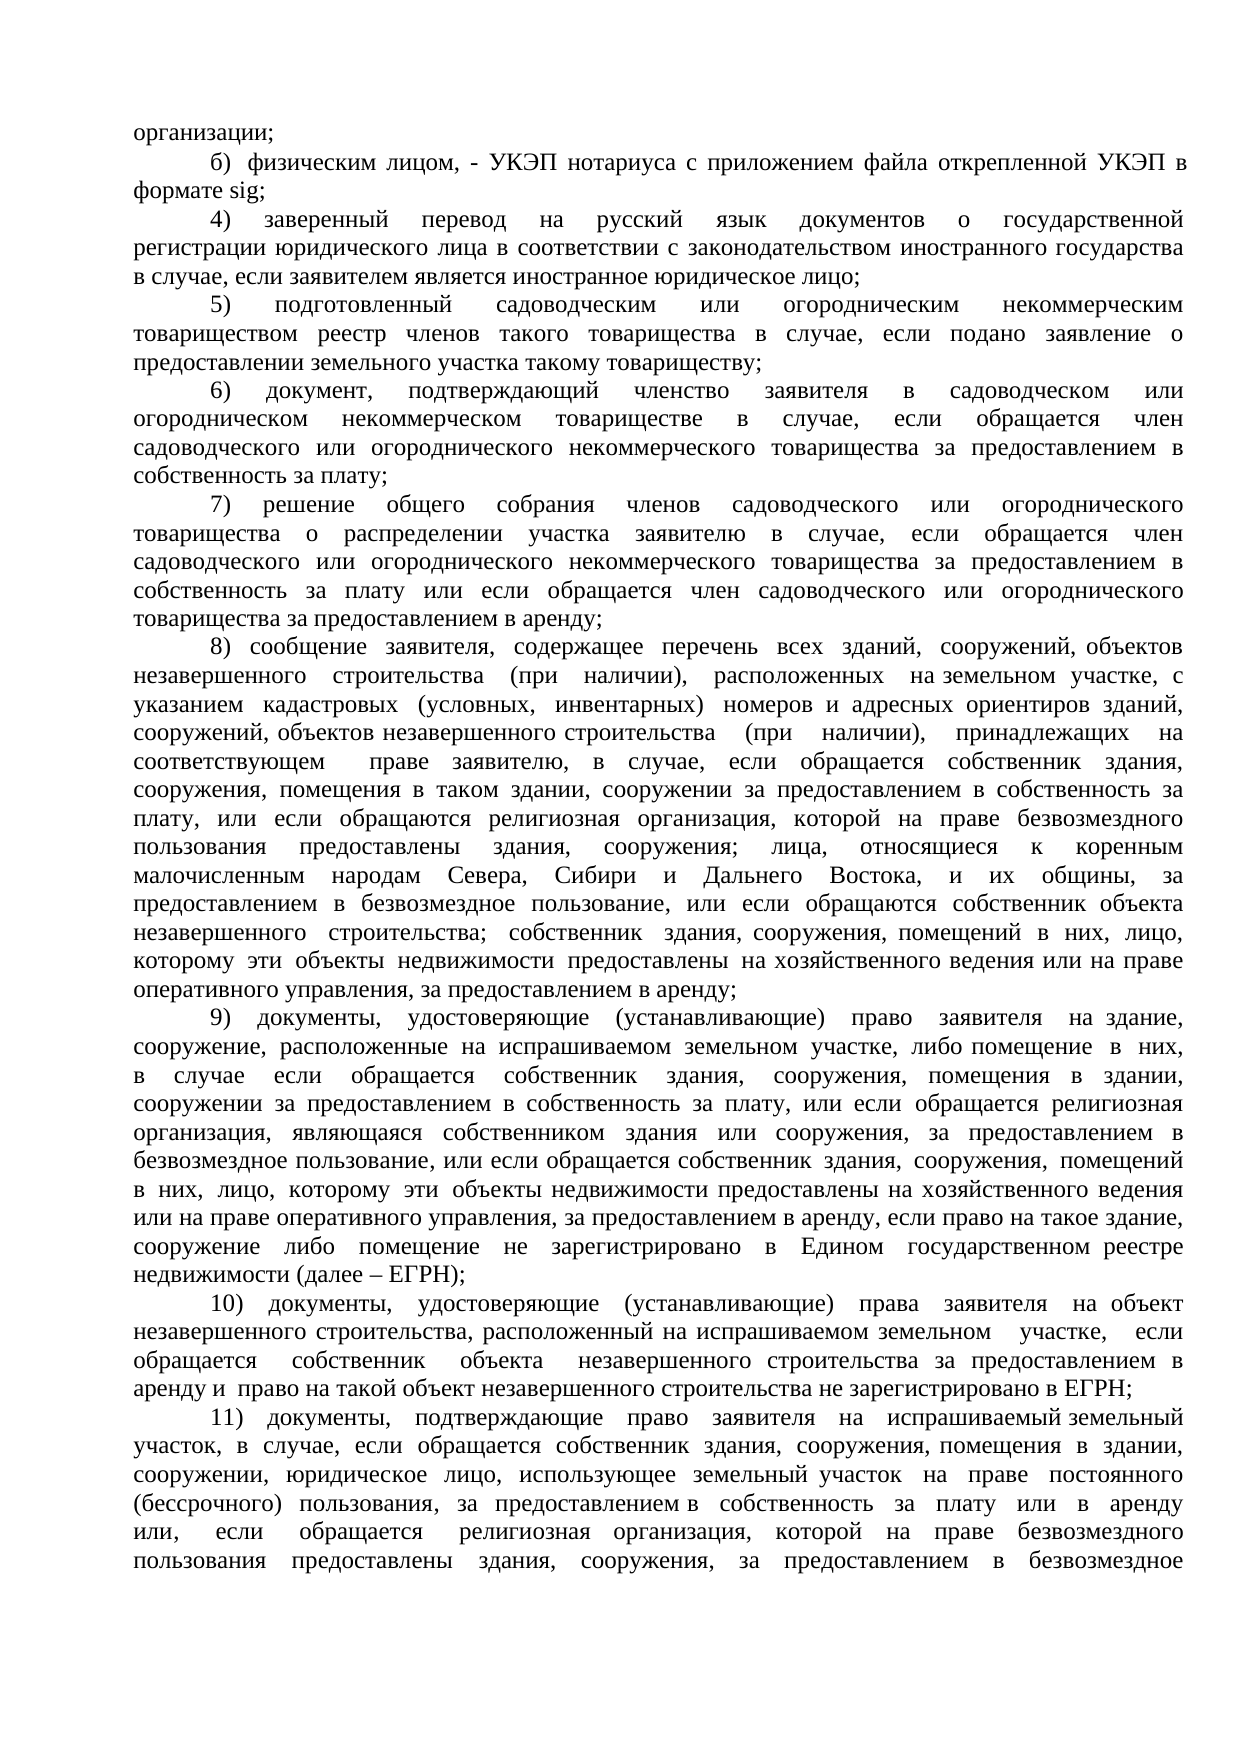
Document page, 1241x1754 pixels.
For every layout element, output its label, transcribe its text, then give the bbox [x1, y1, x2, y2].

text 4) заверенный перевод на русский язык документов о государственной регистрации юридического лица в соответствии с законодательством иностранного государства в случае, если заявителем является иностранное юридическое лицо; [133, 204, 1183, 290]
text 7) решение общего собрания членов садоводческого или огороднического товарищества о распределении участка заявителю в случае, если обращается член садоводческого или огороднического некоммерческого товарищества за предоставлением в собственность за плату или если обращается член садоводческого или огороднического товарищества за предоставлением в аренду; [133, 489, 1184, 632]
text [133, 118, 1188, 147]
text б) физическим лицом, - УКЭП нотариуса с приложением файла открепленной УКЭП в формате sig; [133, 147, 1188, 204]
text 6) документ, подтверждающий членство заявителя в садоводческом или огородническом некоммерческом товариществе в случае, если обращается член садоводческого или огороднического некоммерческого товарищества за предоставлением в собственность за плату; [133, 375, 1184, 489]
text 10) документы, удостоверяющие (устанавливающие) права заявителя на объект незавершенного строительства, расположенный на испрашиваемом земельном участке, если обращается собственник объекта незавершенного строительства за предоставлением в арендуи право на такой объект незавершенного строительства не зарегистрировано в ЕГРН; [133, 1288, 1183, 1402]
text 9) документы, удостоверяющие (устанавливающие) право заявителя на здание, сооружение, расположенные на испрашиваемом земельном участке, либо помещение в них, в случае если обращается собственник здания, сооружения, помещения в здании, сооружении за предоставлением в собственность за плату, или если обращается религиозная организация, являющаяся собственником здания или сооружения, за предоставлением в безвозмездное пользование, или если обращается собственник здания, сооружения, помещений в них, лицо, которому эти объекты недвижимости предоставлены на хозяйственного ведения или на праве оперативного управления, за предоставлением в аренду, если право на такое здание, сооружение либо помещение не зарегистрировано в Едином государственном реестре недвижимости (далее – ЕГРН); [133, 1003, 1184, 1288]
text 5) подготовленный садоводческим или огородническим некоммерческим товариществом реестр членов такого товарищества в случае, если подано заявление о предоставлении земельного участка такому товариществу; [133, 290, 1183, 375]
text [133, 1402, 1184, 1573]
text 8) сообщение заявителя, содержащее перечень всех зданий, сооружений, объектов незавершенного строительства (при наличии), расположенных на земельном участке, с указанием кадастровых (условных, инвентарных) номеров и адресных ориентиров зданий, сооружений, объектов незавершенного строительства (при наличии), принадлежащих на соответствующем праве заявителю, в случае, если обращается собственник здания, сооружения, помещения в таком здании, сооружении за предоставлением в собственность за плату, или если обращаются религиозная организация, которой на праве безвозмездного пользования предоставлены здания, сооружения; лица, относящиеся к коренным малочисленным народам Севера, Сибири и Дальнего Востока, и их общины, за предоставлением в безвозмездное пользование, или если обращаются собственник объекта незавершенного строительства; собственник здания, сооружения, помещений в них, лицо, которому эти объекты недвижимости предоставлены на хозяйственного ведения или на праве оперативного управления, за предоставлением в аренду; [133, 632, 1183, 1003]
